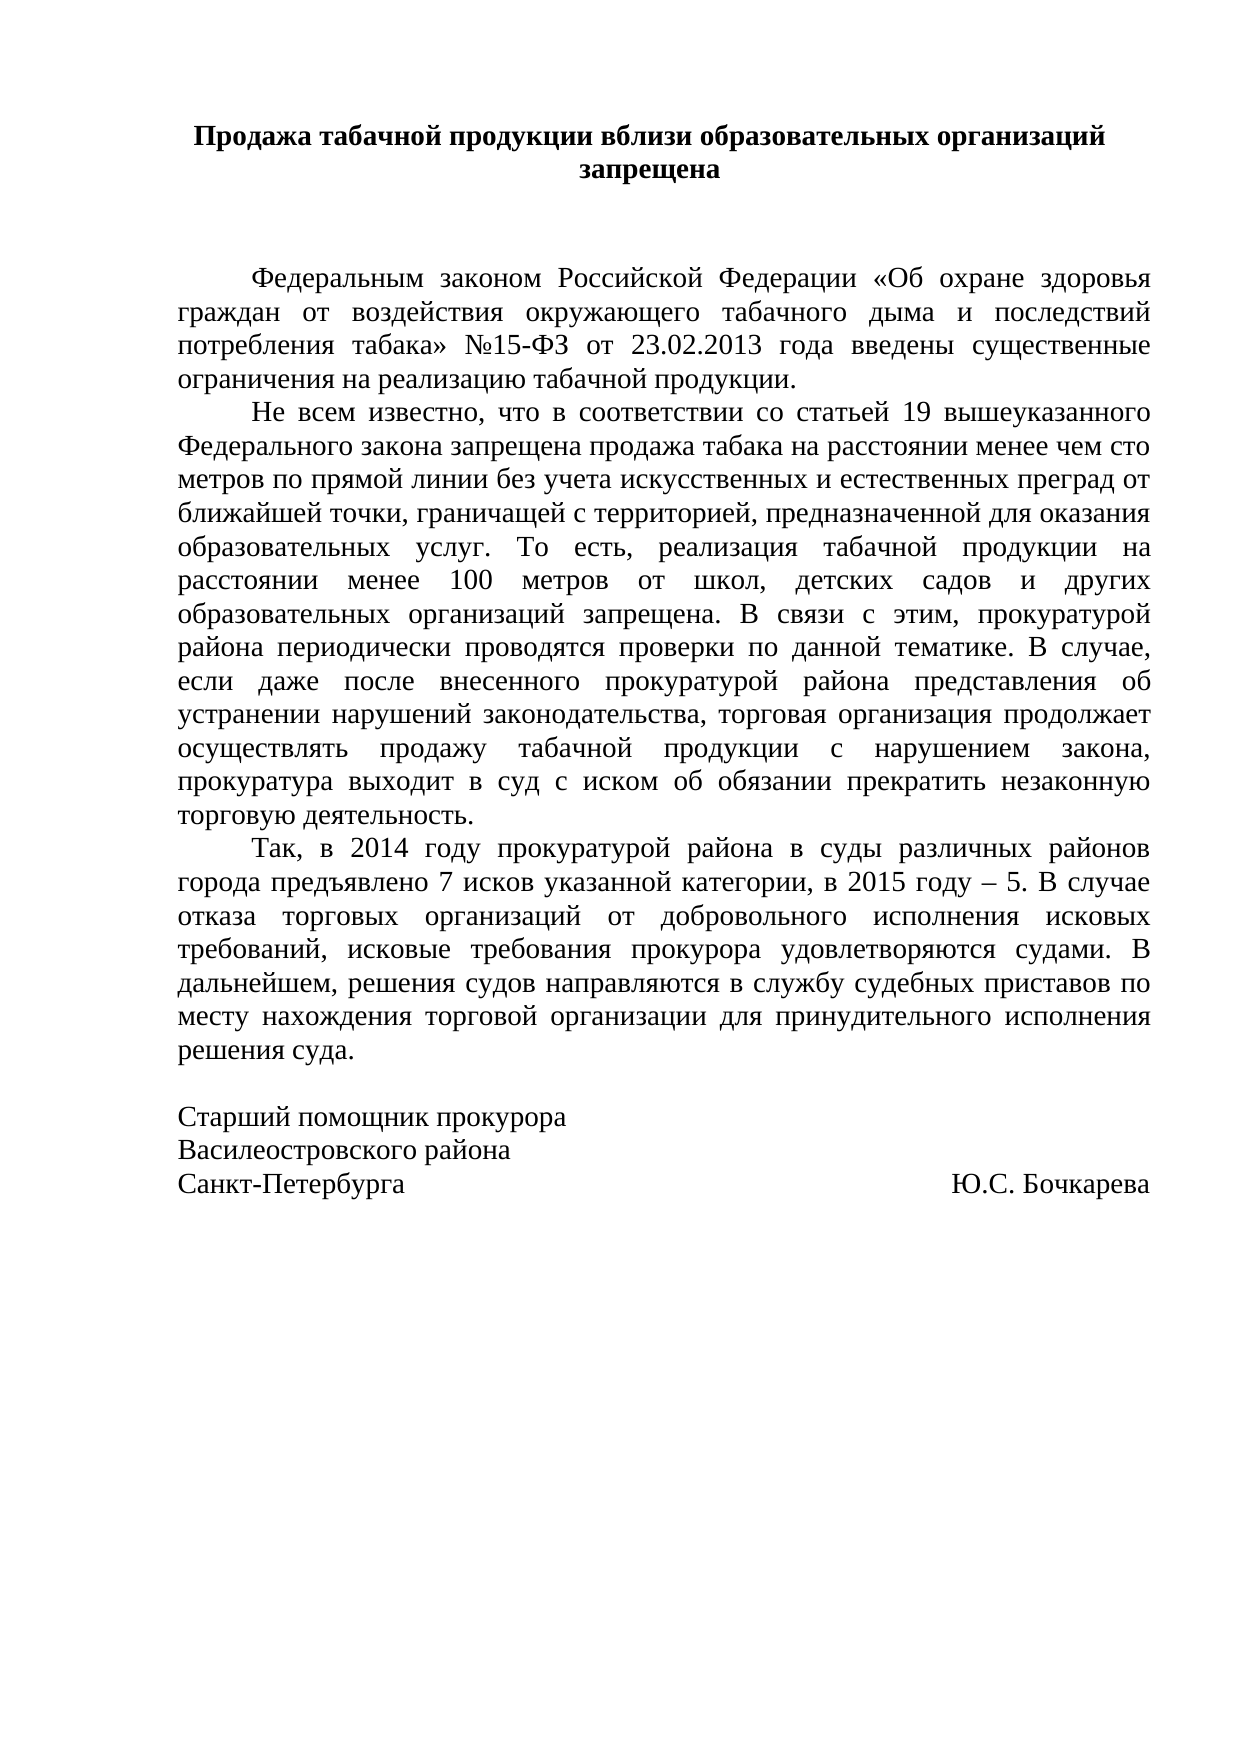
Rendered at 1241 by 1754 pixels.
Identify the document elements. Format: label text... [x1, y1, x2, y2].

text Санкт-Петербурга Ю.С. Бочкарева [177, 1166, 1152, 1199]
text Федеральным законом Российской Федерации «Об охране здоровья граждан от воздействия окружающего табачного дыма и последствий потребления табака» №15-ФЗ от 23.02.2013 года введены существенные ограничения на реализацию табачной продукции. [177, 260, 1152, 394]
text Василеостровского района [177, 1132, 1152, 1166]
text Старший помощник прокурора [177, 1099, 1152, 1132]
text Продажа табачной продукции вблизи образовательных организаций запрещена [148, 118, 1152, 185]
text Так, в 2014 году прокуратурой района в суды различных районов города предъявлено 7 исков указанной категории, в 2015 году – 5. В случае отказа торговых организаций от добровольного исполнения исковых требований, исковые требования прокурора удовлетворяются судами. В дальнейшем, решения судов направляются в службу судебных приставов по месту нахождения торговой организации для принудительного исполнения решения суда. [177, 831, 1152, 1065]
text Не всем известно, что в соответствии со статьей 19 вышеуказанного Федерального закона запрещена продажа табака на расстоянии менее чем сто метров по прямой линии без учета искусственных и естественных преград от ближайшей точки, граничащей с территорией, предназначенной для оказания образовательных услуг. То есть, реализация табачной продукции на расстоянии менее 100 метров от школ, детских садов и других образовательных организаций запрещена. В связи с этим, прокуратурой района периодически проводятся проверки по данной тематике. В случае, если даже после внесенного прокуратурой района представления об устранении нарушений законодательства, торговая организация продолжает осуществлять продажу табачной продукции с нарушением закона, прокуратура выходит в суд с иском об обязании прекратить незаконную торговую деятельность. [177, 394, 1152, 831]
